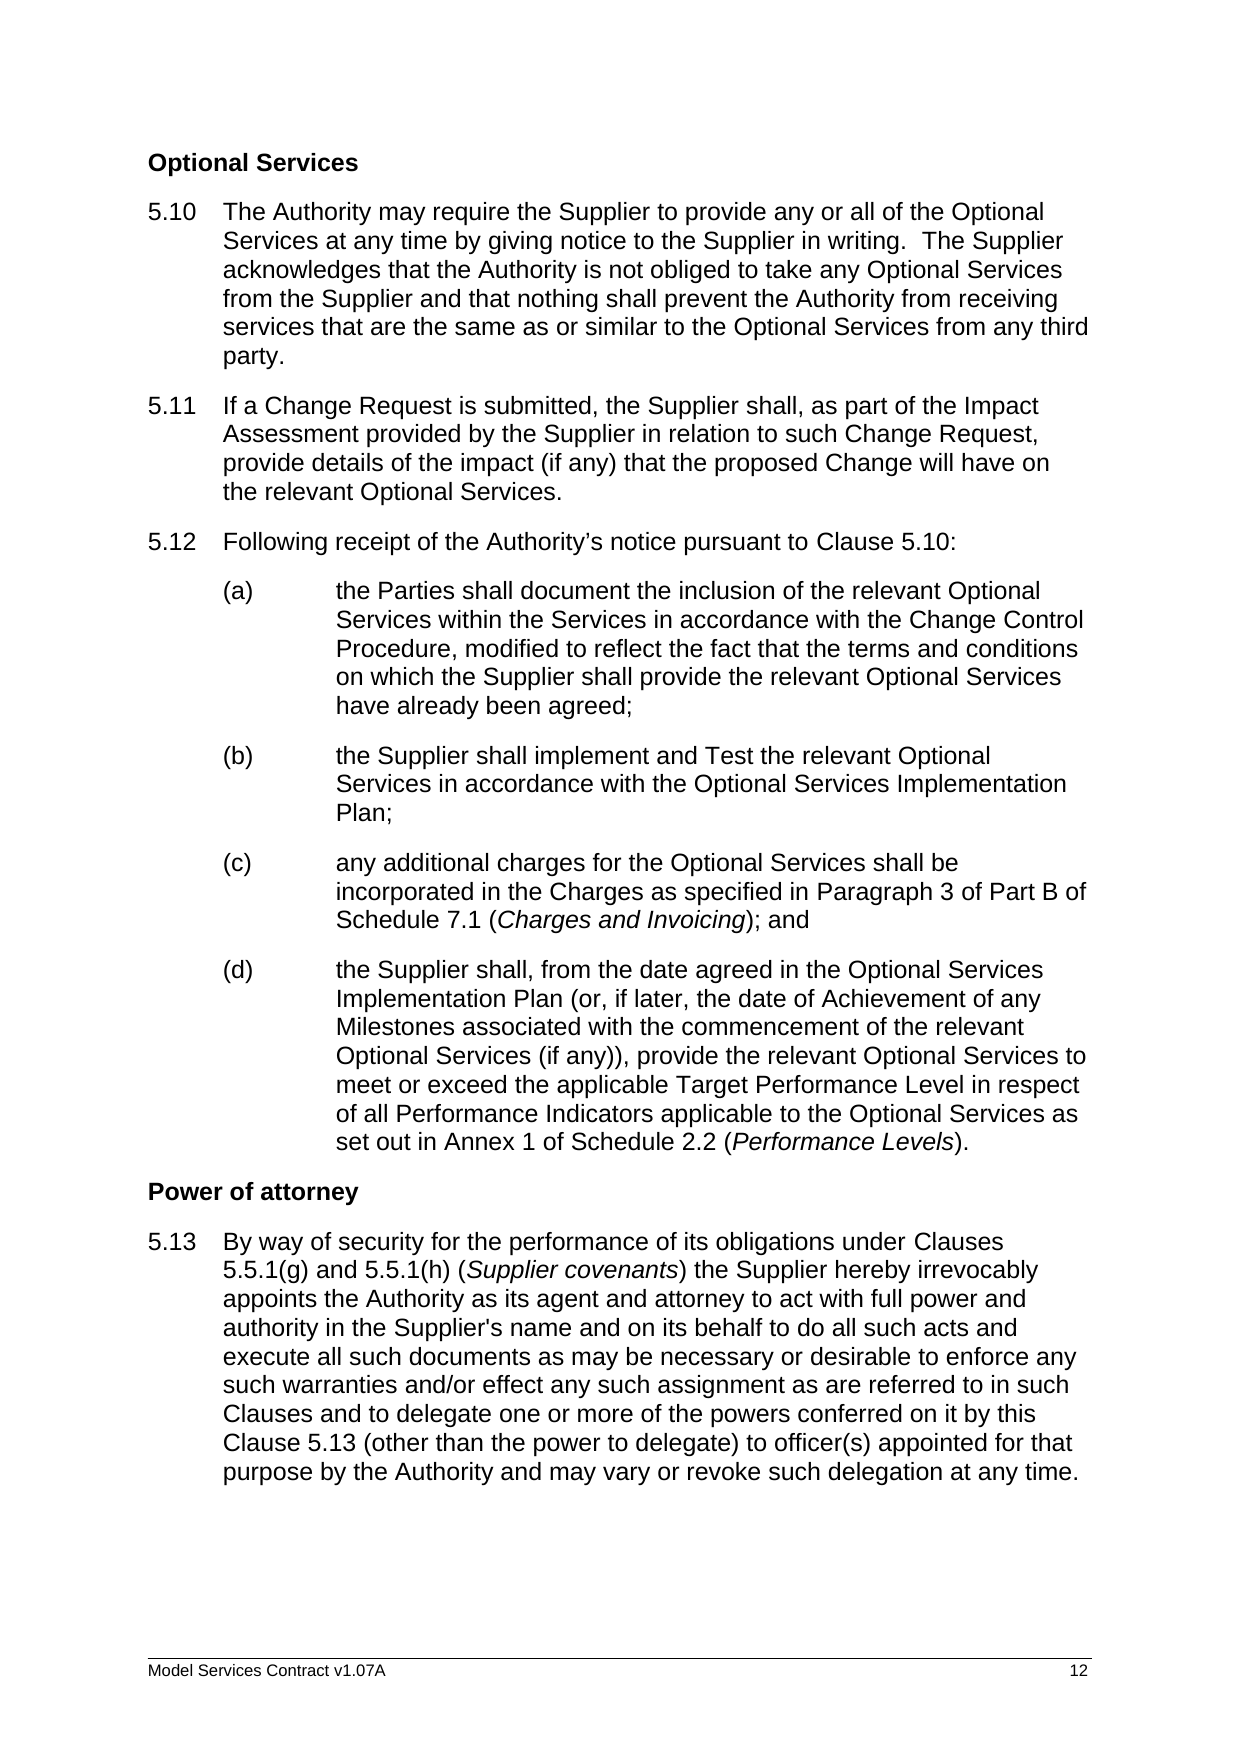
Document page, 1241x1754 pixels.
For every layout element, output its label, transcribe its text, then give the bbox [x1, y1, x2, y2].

text Power of attorney [148, 1177, 1092, 1206]
text any additional charges for the Optional Services shall be incorporated in the Charges as specified in Paragraph 3 of Part B of Schedule 7.1 (Charges and Invoicing); and [223, 848, 1092, 934]
text the Parties shall document the inclusion of the relevant Optional Services within the Services in accordance with the Change Control Procedure, modified to reflect the fact that the terms and conditions on which the Supplier shall provide the relevant Optional Services have already been agreed; [223, 576, 1092, 720]
text the Supplier shall, from the date agreed in the Optional Services Implementation Plan (or, if later, the date of Achievement of any Milestones associated with the commencement of the relevant Optional Services (if any)), provide the relevant Optional Services to meet or exceed the applicable Target Performance Level in respect of all Performance Indicators applicable to the Optional Services as set out in Annex 1 of Schedule 2.2 (Performance Levels). [223, 955, 1092, 1156]
text If a Change Request is submitted, the Supplier shall, as part of the Impact Assessment provided by the Supplier in relation to such Change Request, provide details of the impact (if any) that the proposed Change will have on the relevant Optional Services. [148, 391, 1092, 506]
text Following receipt of the Authority’s notice pursuant to Clause 5.10: [148, 526, 1092, 555]
text The Authority may require the Supplier to provide any or all of the Optional Services at any time by giving notice to the Supplier in writing. The Supplier acknowledges that the Authority is not obliged to take any Optional Services from the Supplier and that nothing shall prevent the Authority from receiving services that are the same as or similar to the Optional Services from any third party. [148, 197, 1092, 370]
text the Supplier shall implement and Test the relevant Optional Services in accordance with the Optional Services Implementation Plan; [223, 741, 1092, 827]
text By way of security for the performance of its obligations under Clauses 5.5(g) and 5.5(h) (Supplier covenants) the Supplier hereby irrevocably appoints the Authority as its agent and attorney to act with full power and authority in the Supplier's name and on its behalf to do all such acts and execute all such documents as may be necessary or desirable to enforce any such warranties and/or effect any such assignment as are referred to in such Clauses and to delegate one or more of the powers conferred on it by this Clause 5.13 (other than the power to delegate) to officer(s) appointed for that purpose by the Authority and may vary or revoke such delegation at any time. [148, 1226, 1092, 1485]
text Optional Services [148, 148, 1092, 176]
